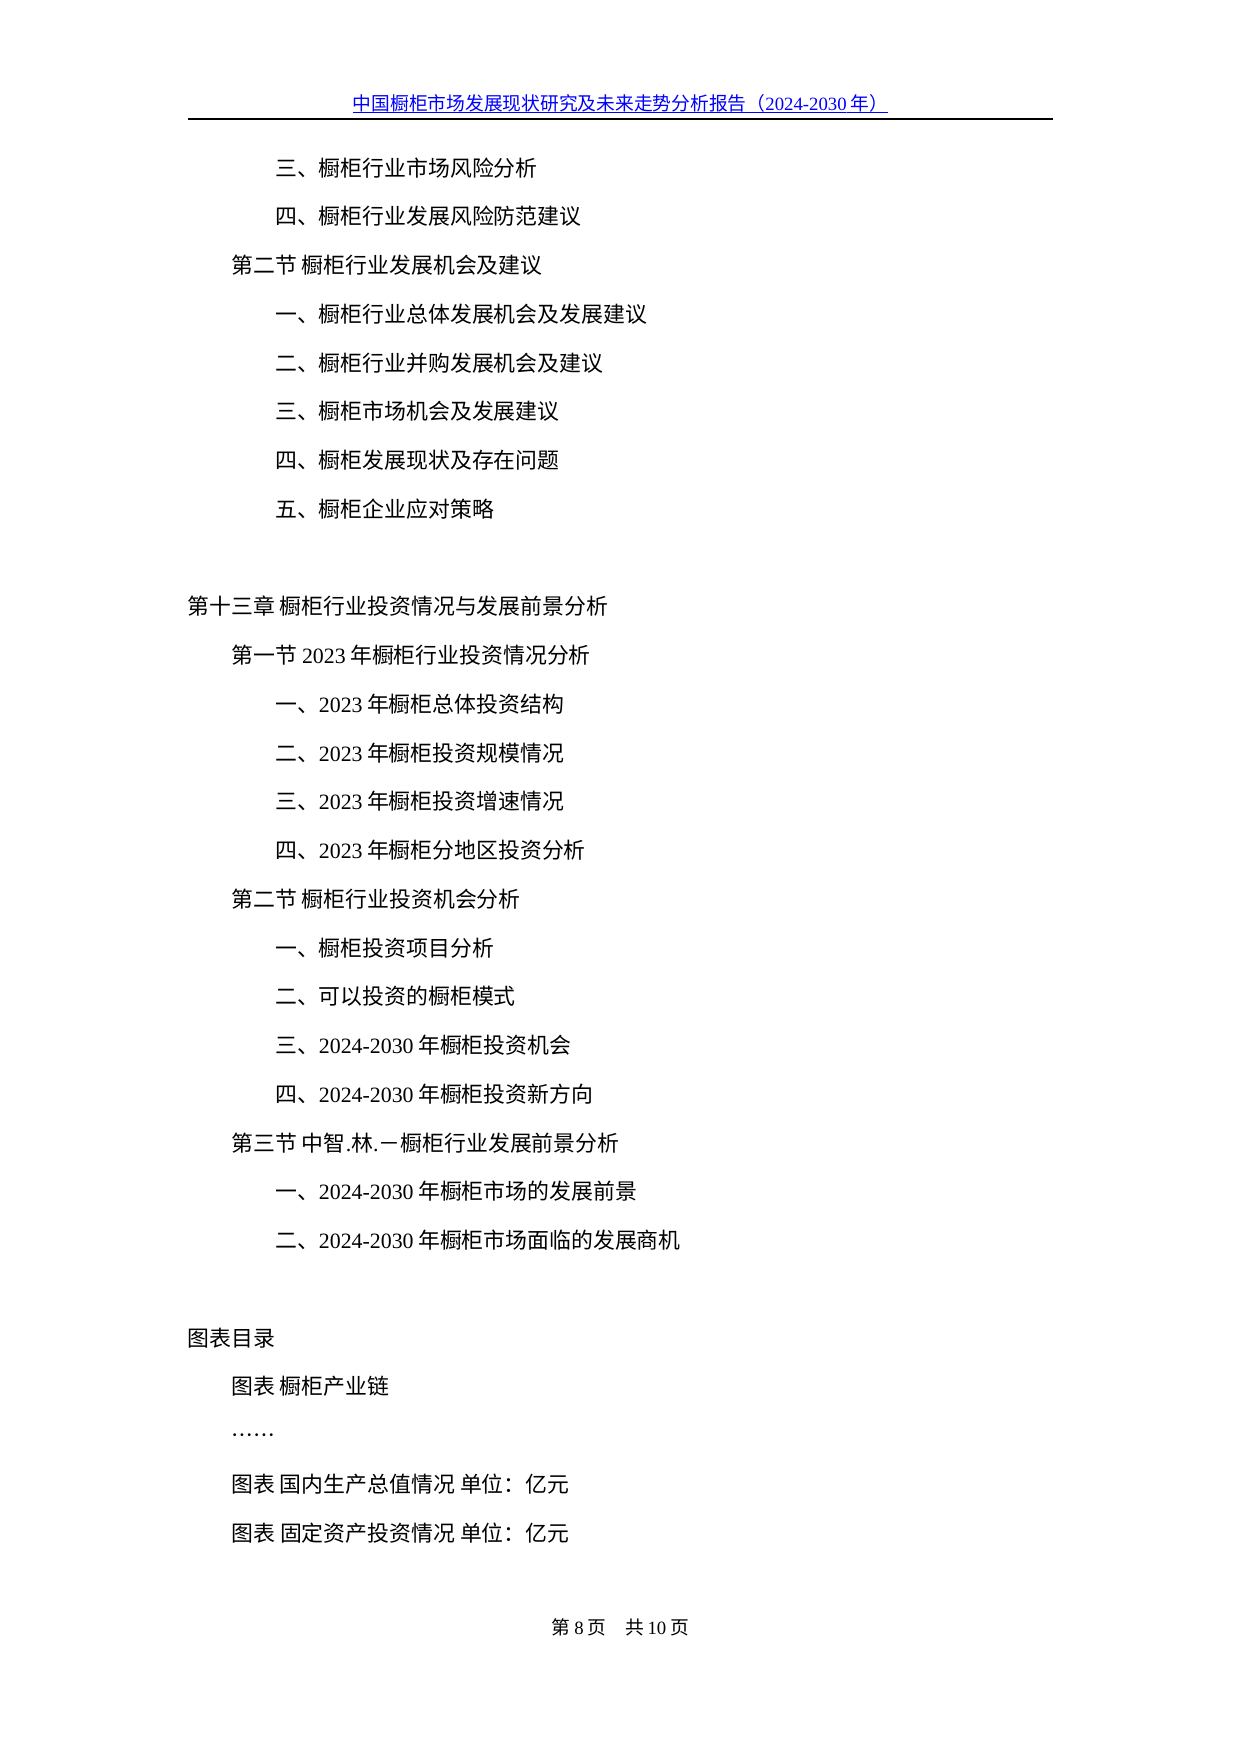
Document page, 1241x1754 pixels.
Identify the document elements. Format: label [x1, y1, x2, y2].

text [187, 150, 1053, 1548]
